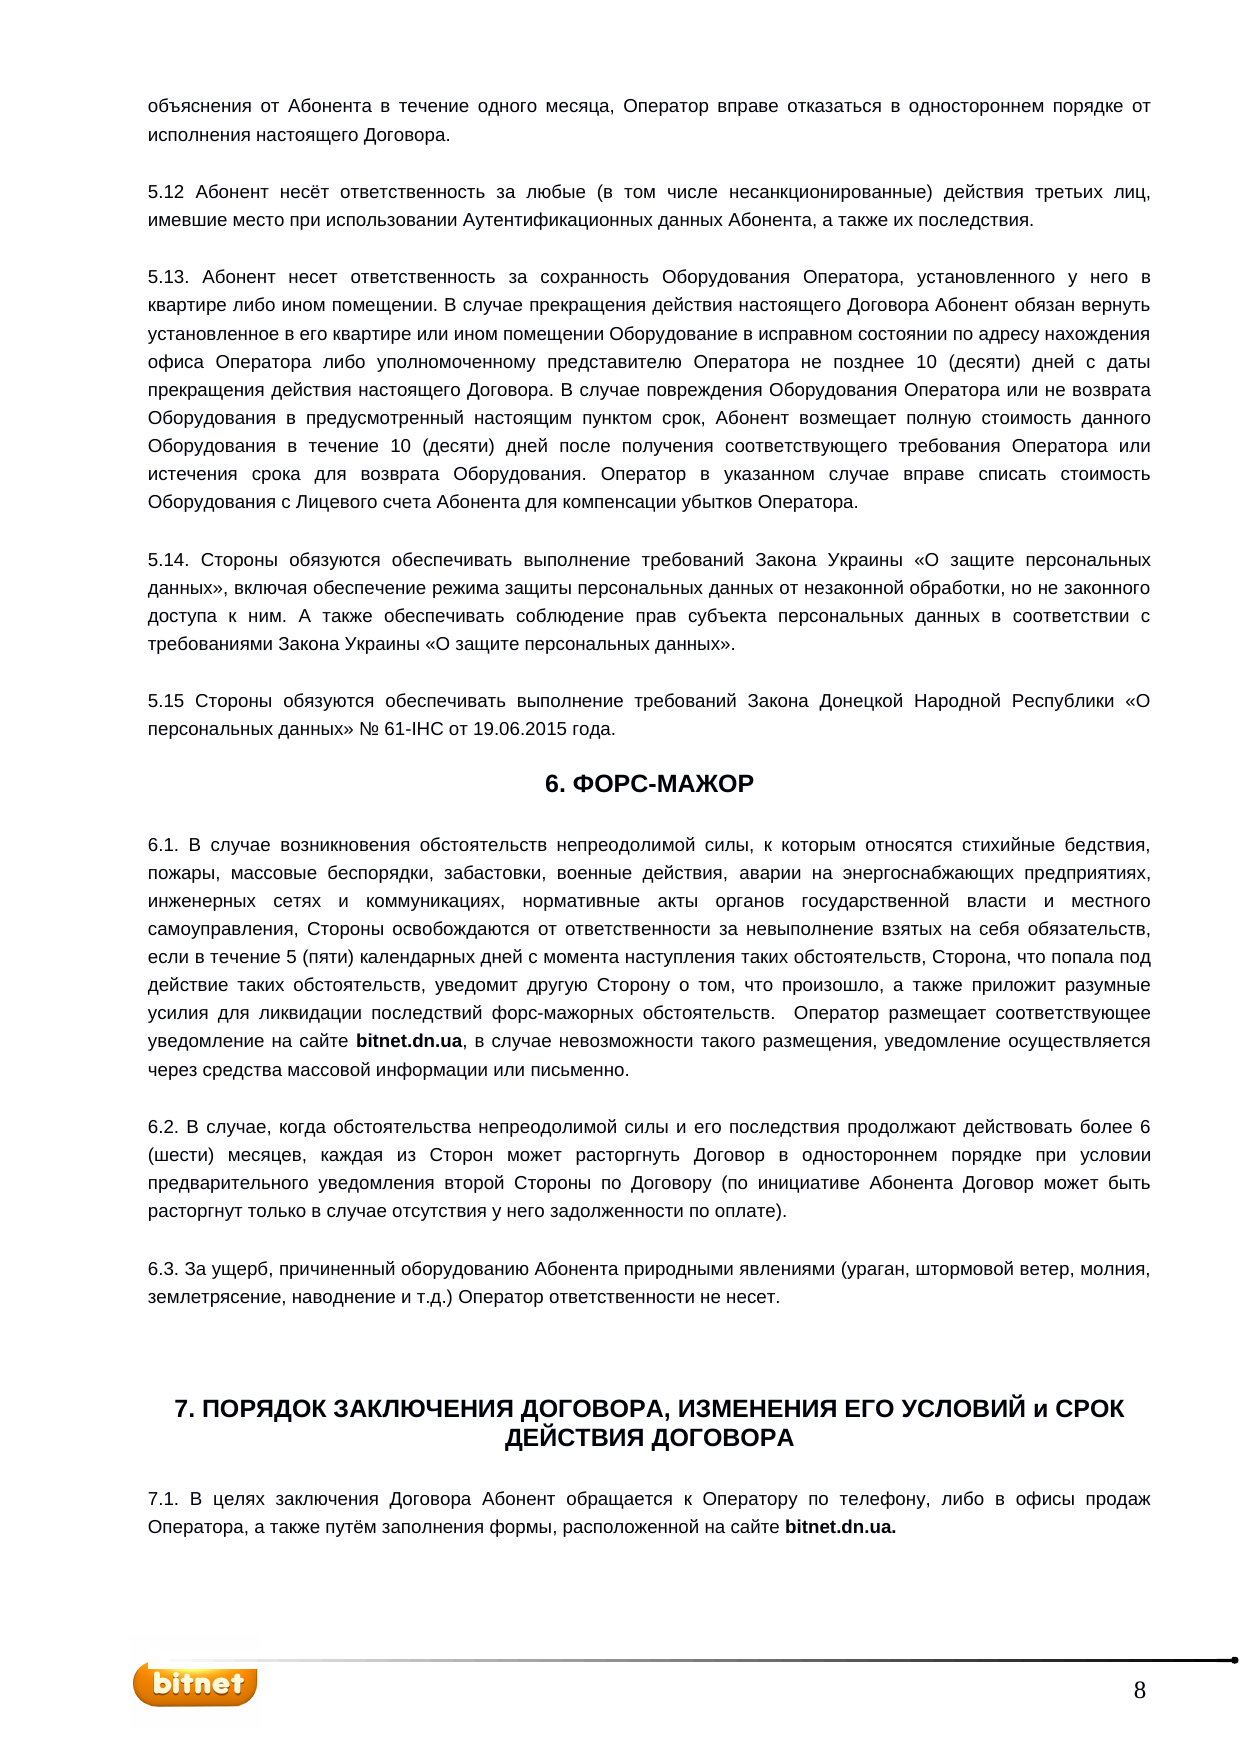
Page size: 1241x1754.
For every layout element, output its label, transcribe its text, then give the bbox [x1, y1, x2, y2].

text 6.2. В случае, когда обстоятельства непреодолимой силы и его последствия продолжают действовать более 6 (шести) месяцев, каждая из Сторон может расторгнуть Договор в одностороннем порядке при условии предварительного уведомления второй Стороны по Договору (по инициативе Абонента Договор может быть расторгнут только в случае отсутствия у него задолженности по оплате). [148, 1109, 1152, 1222]
text 5.12 Абонент несёт ответственность за любые (в том числе несанкционированные) действия третьих лиц, имевшие место при использовании Аутентификационных данных Абонента, а также их последствия. [148, 174, 1152, 230]
text 5.15 Стороны обязуются обеспечивать выполнение требований Закона Донецкой Народной Республики «О персональных данных» № 61-IHC от 19.06.2015 года. [148, 683, 1152, 740]
text 5.14. Стороны обязуются обеспечивать выполнение требований Закона Украины «О защите персональных данных», включая обеспечение режима защиты персональных данных от незаконной обработки, но не законного доступа к ним. А также обеспечивать соблюдение прав субъекта персональных данных в соответствии с требованиями Закона Украины «О защите персональных данных». [148, 542, 1152, 654]
subtitle 7. ПОРЯДОК ЗАКЛЮЧЕНИЯ ДОГОВОРА, ИЗМЕНЕНИЯ ЕГО УСЛОВИЙ и СРОК ДЕЙСТВИЯ ДОГОВОРА [148, 1394, 1152, 1452]
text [148, 89, 1152, 145]
text 6.3. За ущерб, причиненный оборудованию Абонента природными явлениями (ураган, штормовой ветер, молния, землетрясение, наводнение и т.д.) Оператор ответственности не несет. [148, 1251, 1152, 1307]
text 6.1. В случае возникновения обстоятельств непреодолимой силы, к которым относятся стихийные бедствия, пожары, массовые беспорядки, забастовки, военные действия, аварии на энергоснабжающих предприятиях, инженерных сетях и коммуникациях, нормативные акты органов государственной власти и местного самоуправления, Стороны освобождаются от ответственности за невыполнение взятых на себя обязательств, если в течение 5 (пяти) календарных дней с момента наступления таких обстоятельств, Сторона, что попала под действие таких обстоятельств, уведомит другую Сторону о том, что произошло, а также приложит разумные усилия для ликвидации последствий форс-мажорных обстоятельств. Оператор размещает соответствующее уведомление на сайте bitnet.dn.ua, в случае невозможности такого размещения, уведомление осуществляется через средства массовой информации или письменно. [148, 827, 1152, 1080]
text 5.13. Абонент несет ответственность за сохранность Оборудования Оператора, установленного у него в квартире либо ином помещении. В случае прекращения действия настоящего Договора Абонент обязан вернуть установленное в его квартире или ином помещении Оборудование в исправном состоянии по адресу нахождения офиса Оператора либо уполномоченному представителю Оператора не позднее 10 (десяти) дней с даты прекращения действия настоящего Договора. В случае повреждения Оборудования Оператора или не возврата Оборудования в предусмотренный настоящим пунктом срок, Абонент возмещает полную стоимость данного Оборудования в течение 10 (десяти) дней после получения соответствующего требования Оператора или истечения срока для возврата Оборудования. Оператор в указанном случае вправе списать стоимость Оборудования с Лицевого счета Абонента для компенсации убытков Оператора. [148, 259, 1152, 513]
text 7.1. В целях заключения Договора Абонент обращается к Оператору по телефону, либо в офисы продаж Оператора, а также путём заполнения формы, расположенной на сайте bitnet.dn.ua. [148, 1481, 1152, 1537]
picture [128, 1636, 261, 1729]
subtitle 6. ФОРС-МАЖОР [148, 769, 1152, 798]
